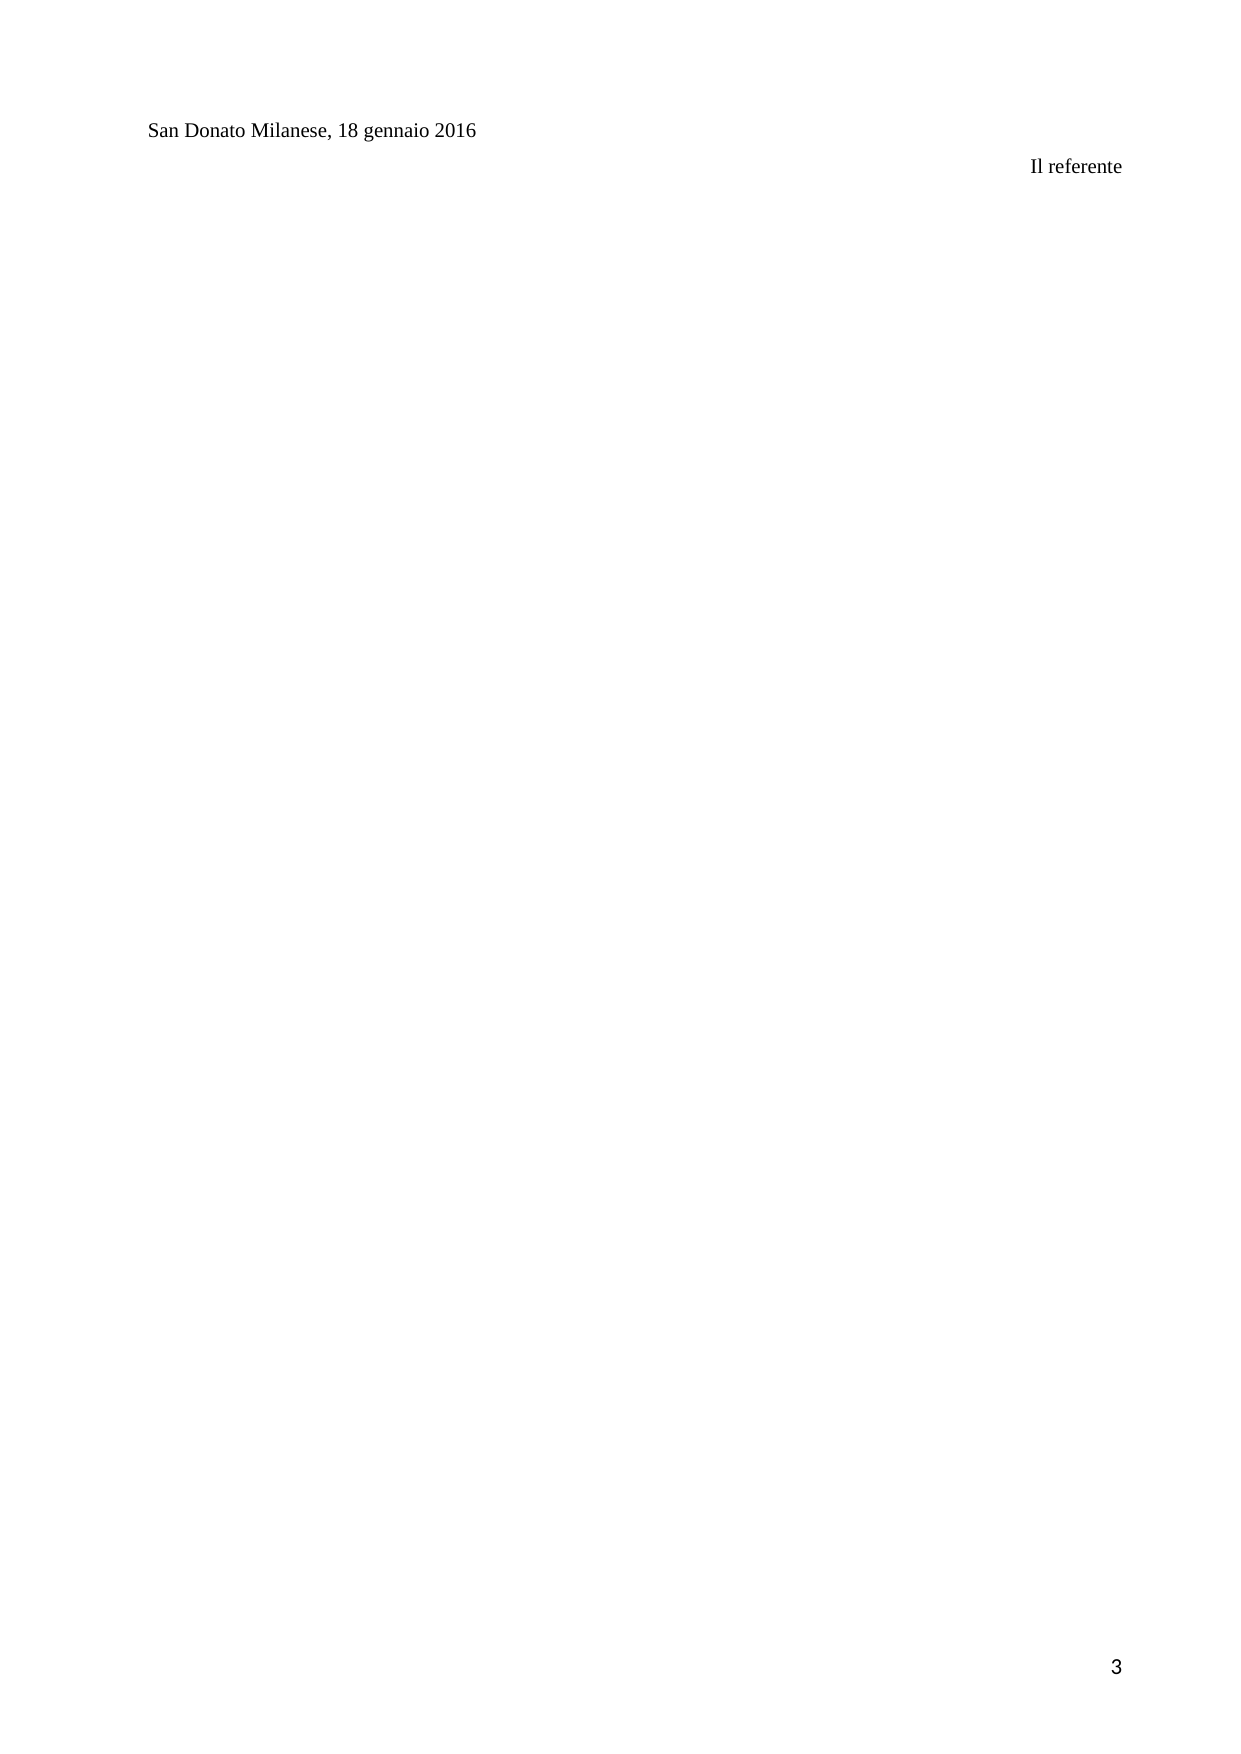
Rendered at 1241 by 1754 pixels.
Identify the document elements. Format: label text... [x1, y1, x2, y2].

text Il referente [148, 154, 1122, 178]
text San Donato Milanese, 18 gennaio 2016 [148, 118, 1122, 142]
